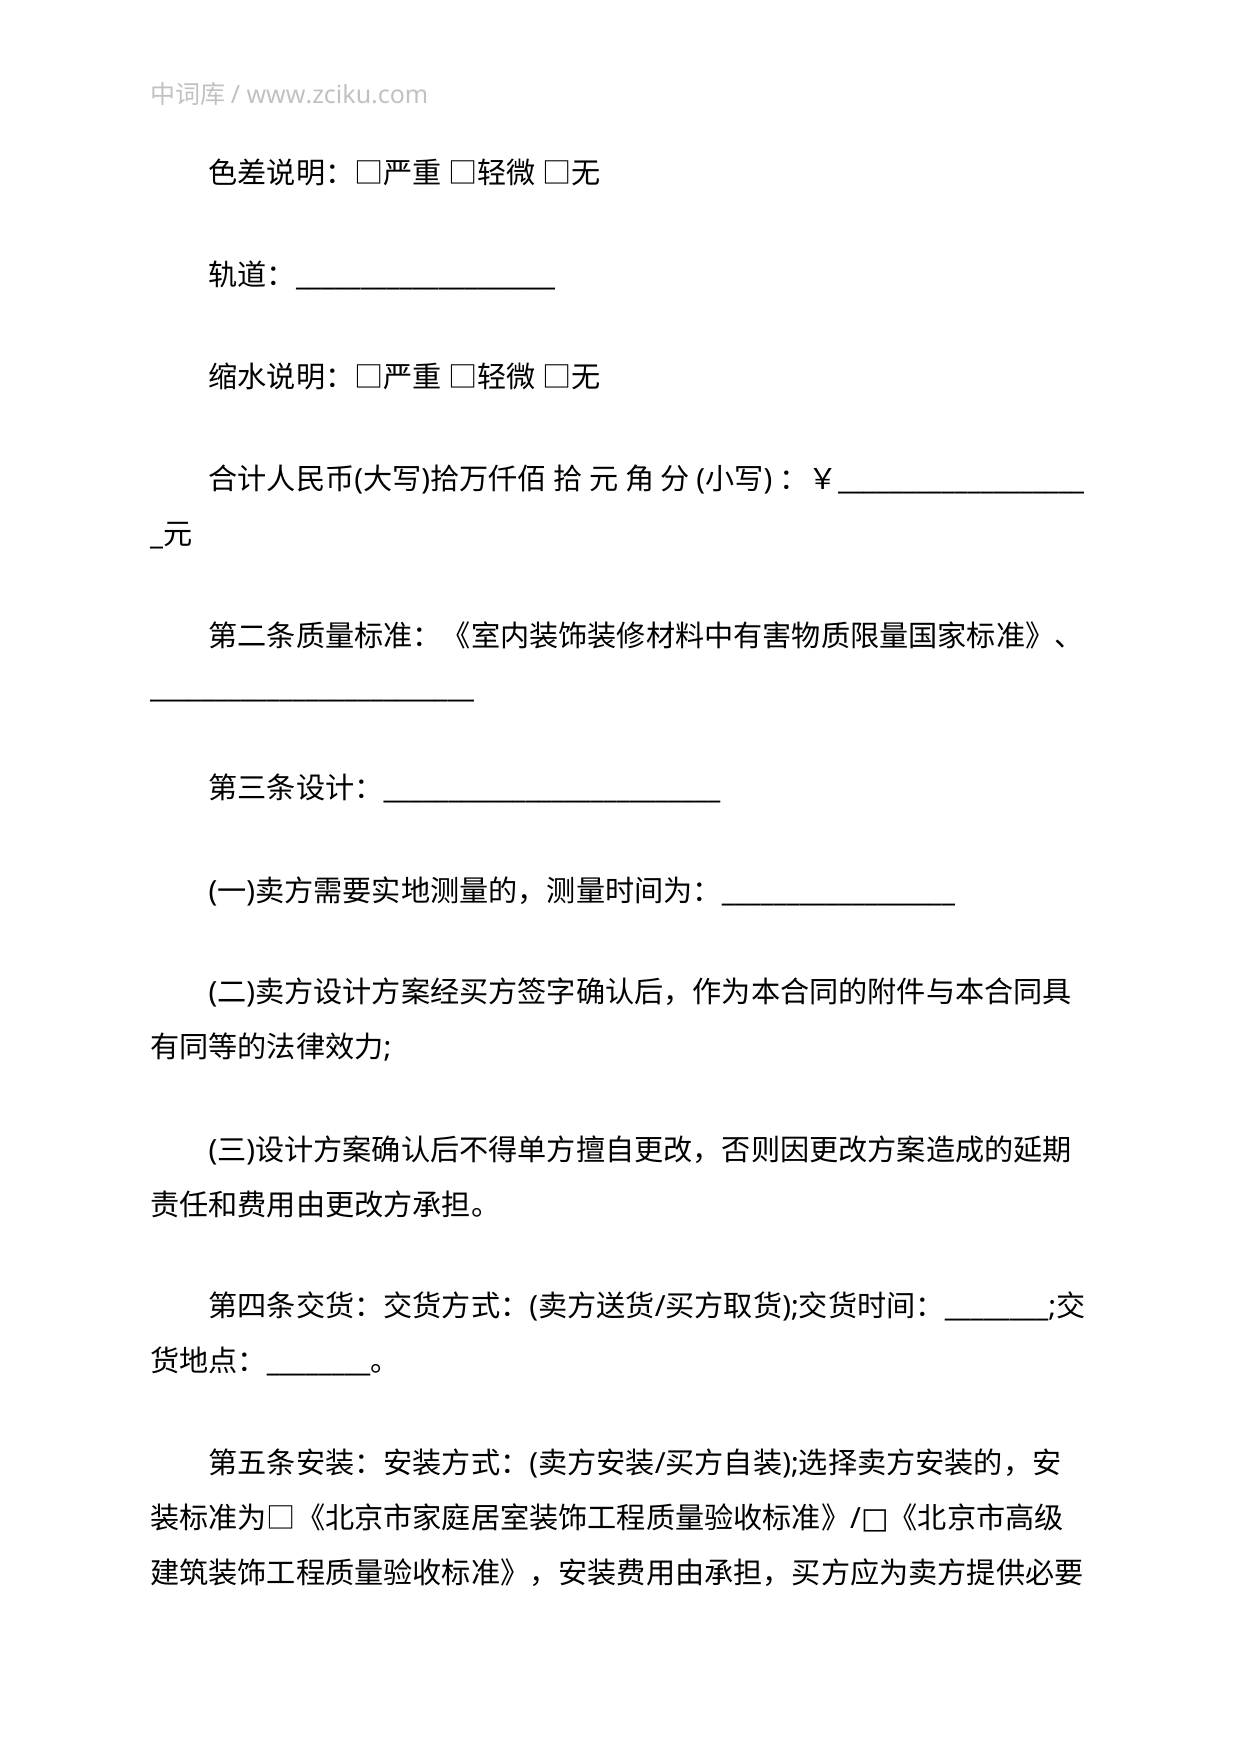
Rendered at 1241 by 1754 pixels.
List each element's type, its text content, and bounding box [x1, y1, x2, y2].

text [150, 1440, 1090, 1592]
text 色差说明：□严重 □轻微 □无 [150, 150, 1090, 192]
text 合计人民币(大写)拾万仟佰 拾 元 角 分 (小写) ：￥____________________元 [150, 456, 1090, 553]
text (一)卖方需要实地测量的，测量时间为：__________________ [150, 867, 1090, 909]
text (二)卖方设计方案经买方签字确认后，作为本合同的附件与本合同具有同等的法律效力; [150, 969, 1090, 1066]
text 第二条质量标准：《室内装饰装修材料中有害物质限量国家标准》、_________________________ [150, 612, 1090, 706]
text 轨道：____________________ [150, 252, 1090, 294]
text 第三条设计：__________________________ [150, 765, 1090, 807]
text (三)设计方案确认后不得单方擅自更改，否则因更改方案造成的延期责任和费用由更改方承担。 [150, 1126, 1090, 1223]
text 缩水说明：□严重 □轻微 □无 [150, 354, 1090, 396]
text 第四条交货：交货方式：(卖方送货/买方取货);交货时间：________;交货地点：________。 [150, 1283, 1090, 1380]
